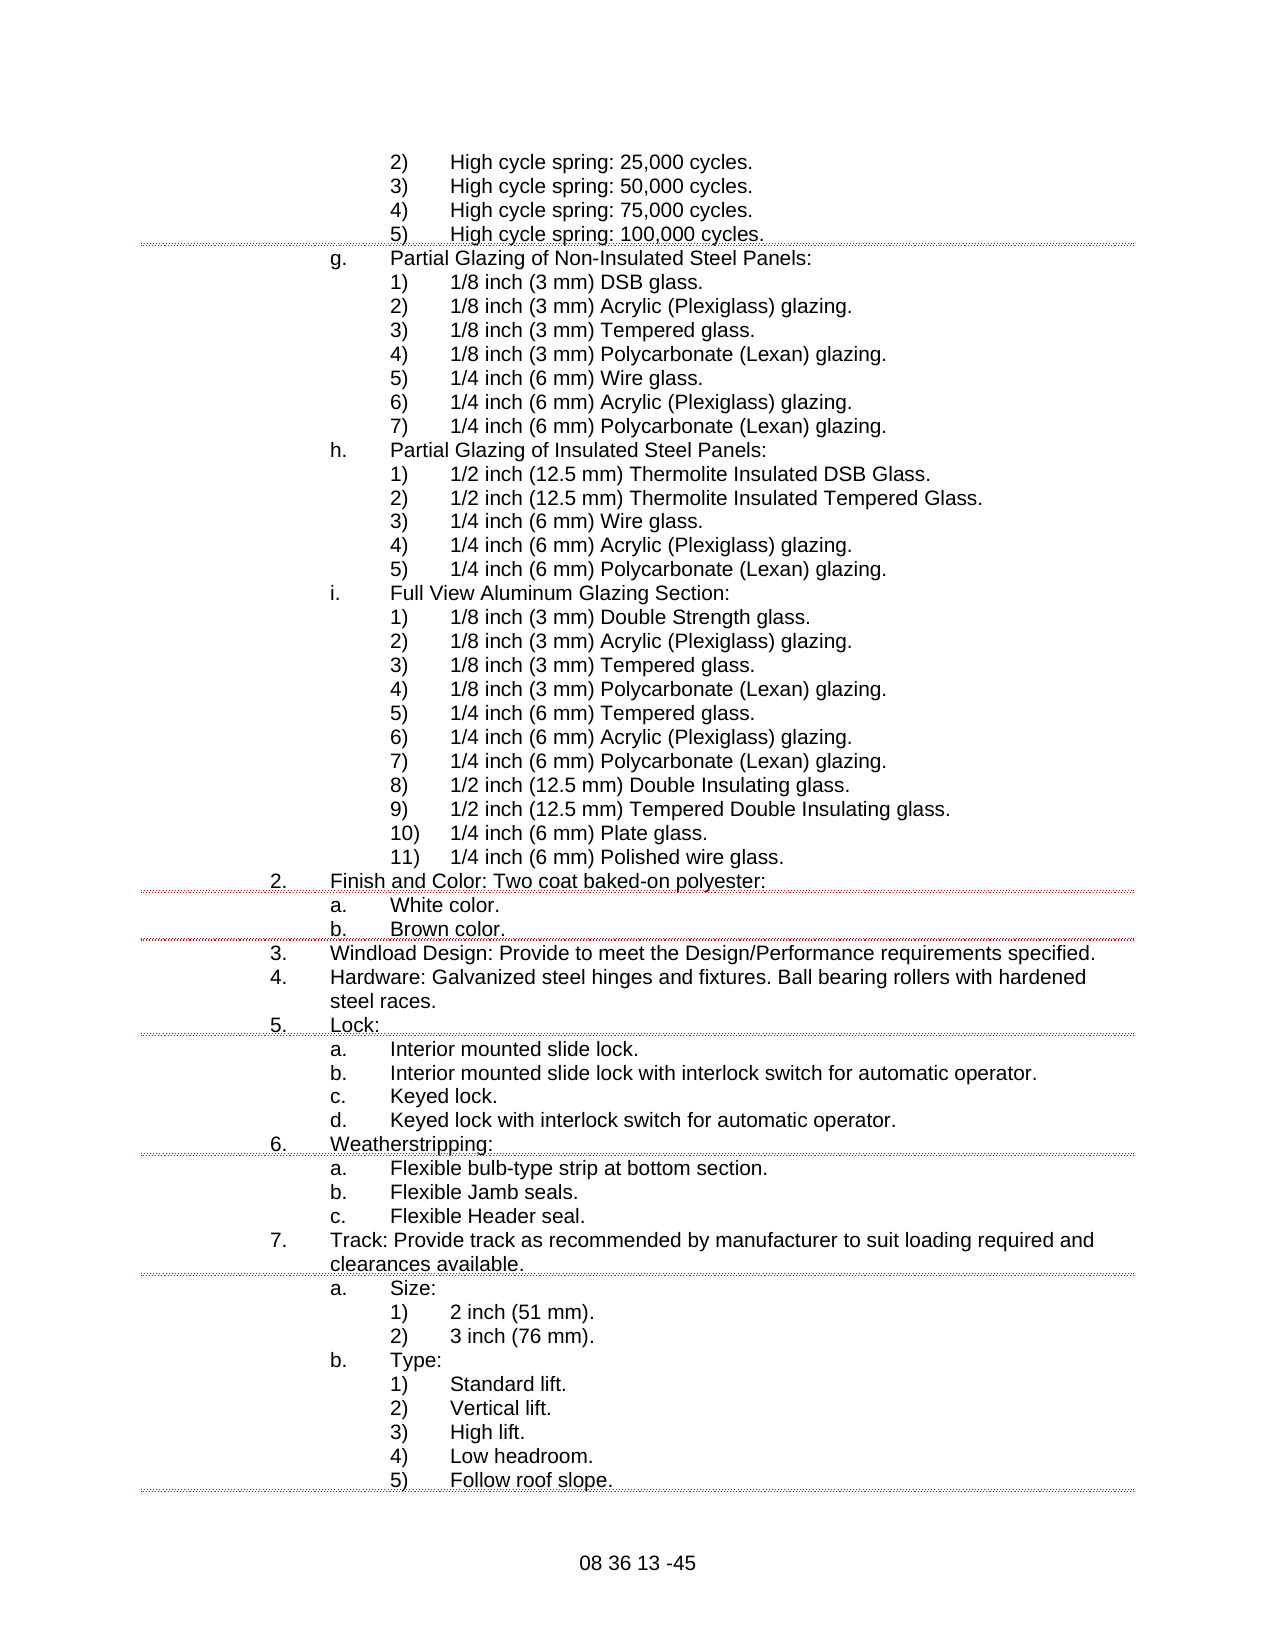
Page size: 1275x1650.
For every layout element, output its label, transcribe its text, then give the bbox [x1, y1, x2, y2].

list 1/4 inch (6 mm) Tempered glass. [390, 701, 1125, 725]
list High cycle spring: 25,000 cycles. [390, 150, 1125, 174]
list Partial Glazing of Non-Insulated Steel Panels: [330, 246, 1125, 270]
list 1/8 inch (3 mm) Acrylic (Plexiglass) glazing. [390, 294, 1125, 318]
list 1/4 inch (6 mm) Acrylic (Plexiglass) glazing. [390, 533, 1125, 557]
list Partial Glazing of Insulated Steel Panels: [330, 437, 1125, 461]
list 1/4 inch (6 mm) Polycarbonate (Lexan) glazing. [390, 413, 1125, 437]
list 1/4 inch (6 mm) Wire glass. [390, 366, 1125, 389]
list 1/4 inch (6 mm) Polycarbonate (Lexan) glazing. [390, 557, 1125, 581]
list 1/8 inch (3 mm) Polycarbonate (Lexan) glazing. [390, 677, 1125, 701]
list 1/2 inch (12.5 mm) Thermolite Insulated Tempered Glass. [390, 485, 1125, 509]
list 1/8 inch (3 mm) DSB glass. [390, 270, 1125, 294]
list 1/4 inch (6 mm) Acrylic (Plexiglass) glazing. [390, 389, 1125, 413]
list 1/2 inch (12.5 mm) Thermolite Insulated DSB Glass. [390, 461, 1125, 485]
list Full View Aluminum Glazing Section: [330, 581, 1125, 605]
list High cycle spring: 100,000 cycles. [390, 222, 1125, 246]
list 1/8 inch (3 mm) Tempered glass. [390, 318, 1125, 342]
list High cycle spring: 75,000 cycles. [390, 198, 1125, 222]
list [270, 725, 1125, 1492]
list High cycle spring: 50,000 cycles. [390, 174, 1125, 198]
list 1/4 inch (6 mm) Wire glass. [390, 509, 1125, 533]
list 1/8 inch (3 mm) Acrylic (Plexiglass) glazing. [390, 629, 1125, 653]
list 1/8 inch (3 mm) Polycarbonate (Lexan) glazing. [390, 342, 1125, 366]
list 1/8 inch (3 mm) Double Strength glass. [390, 605, 1125, 629]
list 1/8 inch (3 mm) Tempered glass. [390, 653, 1125, 677]
